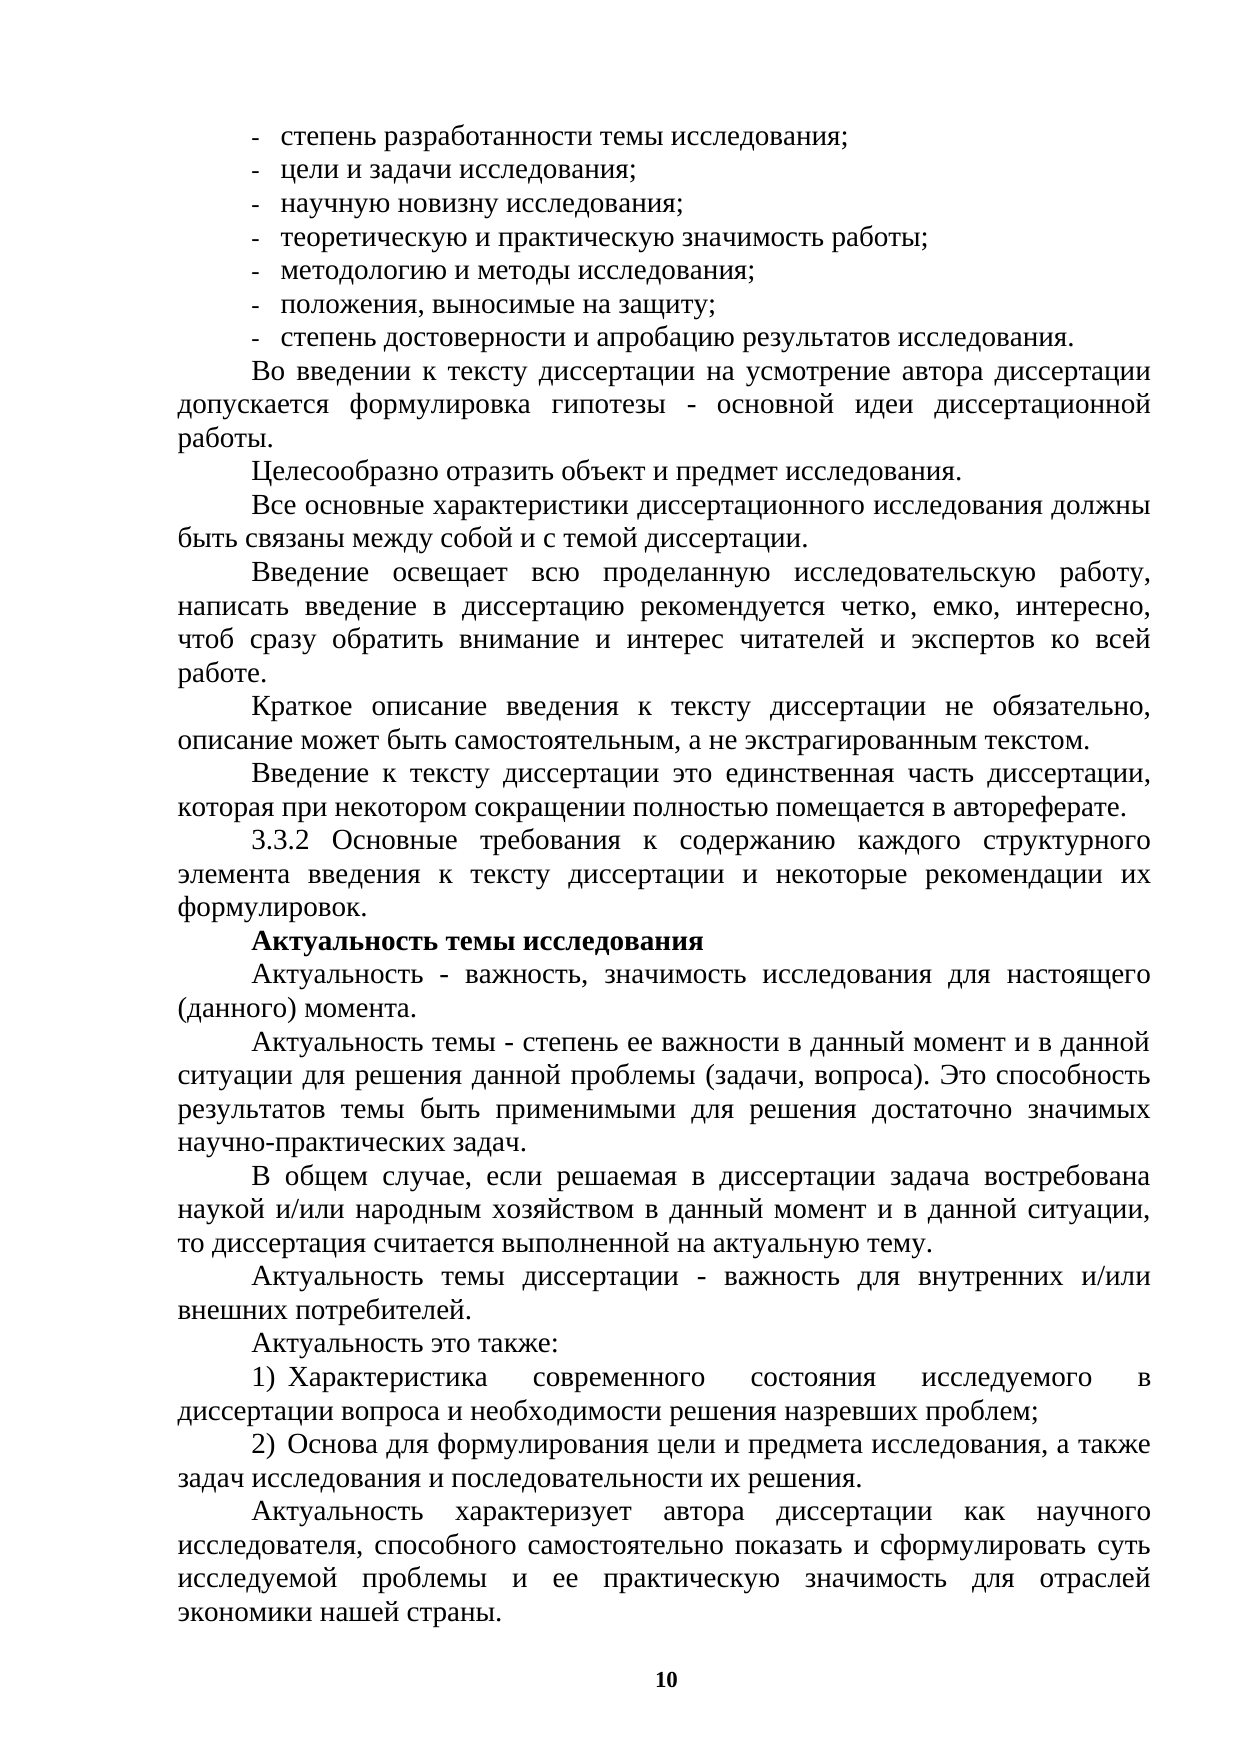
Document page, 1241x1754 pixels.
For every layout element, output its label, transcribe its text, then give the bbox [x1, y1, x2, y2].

text Актуальность - важность, значимость исследования для настоящего (данного) момента. [177, 957, 1152, 1024]
list степень разработанности темы исследования; [177, 118, 1152, 152]
text Актуальность характеризует автора диссертации как научного исследователя, способного самостоятельно показать и сформулировать суть исследуемой проблемы и ее практическую значимость для отраслей экономики нашей страны. [177, 1493, 1152, 1627]
text Актуальность темы исследования [177, 923, 1152, 957]
text Введение к тексту диссертации это единственная часть диссертации, которая при некотором сокращении полностью помещается в автореферате. [177, 755, 1152, 822]
text В общем случае, если решаемая в диссертации задача востребована наукой и/или народным хозяйством в данный момент и в данной ситуации, то диссертация считается выполненной на актуальную тему. [177, 1158, 1152, 1258]
list цели и задачи исследования; [177, 152, 1152, 185]
list методологию и методы исследования; [177, 252, 1152, 286]
list Характеристика современного состояния исследуемого в диссертации вопроса и необходимости решения назревших проблем; [177, 1359, 1152, 1426]
list положения, выносимые на защиту; [177, 286, 1152, 319]
text 3.3.2 Основные требования к содержанию каждого структурного элемента введения к тексту диссертации и некоторые рекомендации их формулировок. [177, 822, 1152, 923]
list теоретическую и практическую значимость работы; [177, 219, 1152, 252]
text Краткое описание введения к тексту диссертации не обязательно, описание может быть самостоятельным, а не экстрагированным текстом. [177, 688, 1152, 755]
text Актуальность темы диссертации - важность для внутренних и/или внешних потребителей. [177, 1258, 1152, 1326]
list Основа для формулирования цели и предмета исследования, а также задач исследования и последовательности их решения. [177, 1426, 1152, 1493]
text Актуальность это также: [177, 1326, 1152, 1359]
list научную новизну исследования; [177, 185, 1152, 219]
text Актуальность темы - степень ее важности в данный момент и в данной ситуации для решения данной проблемы (задачи, вопроса). Это способность результатов темы быть применимыми для решения достаточно значимых научно-практических задач. [177, 1024, 1152, 1158]
text Целесообразно отразить объект и предмет исследования. [177, 453, 1152, 487]
text Все основные характеристики диссертационного исследования должны быть связаны между собой и с темой диссертации. [177, 487, 1152, 554]
list степень достоверности и апробацию результатов исследования. [177, 319, 1152, 353]
text Во введении к тексту диссертации на усмотрение автора диссертации допускается формулировка гипотезы - основной идеи диссертационной работы. [177, 353, 1152, 453]
text Введение освещает всю проделанную исследовательскую работу, написать введение в диссертацию рекомендуется четко, емко, интересно, чтоб сразу обратить внимание и интерес читателей и экспертов ко всей работе. [177, 554, 1152, 688]
